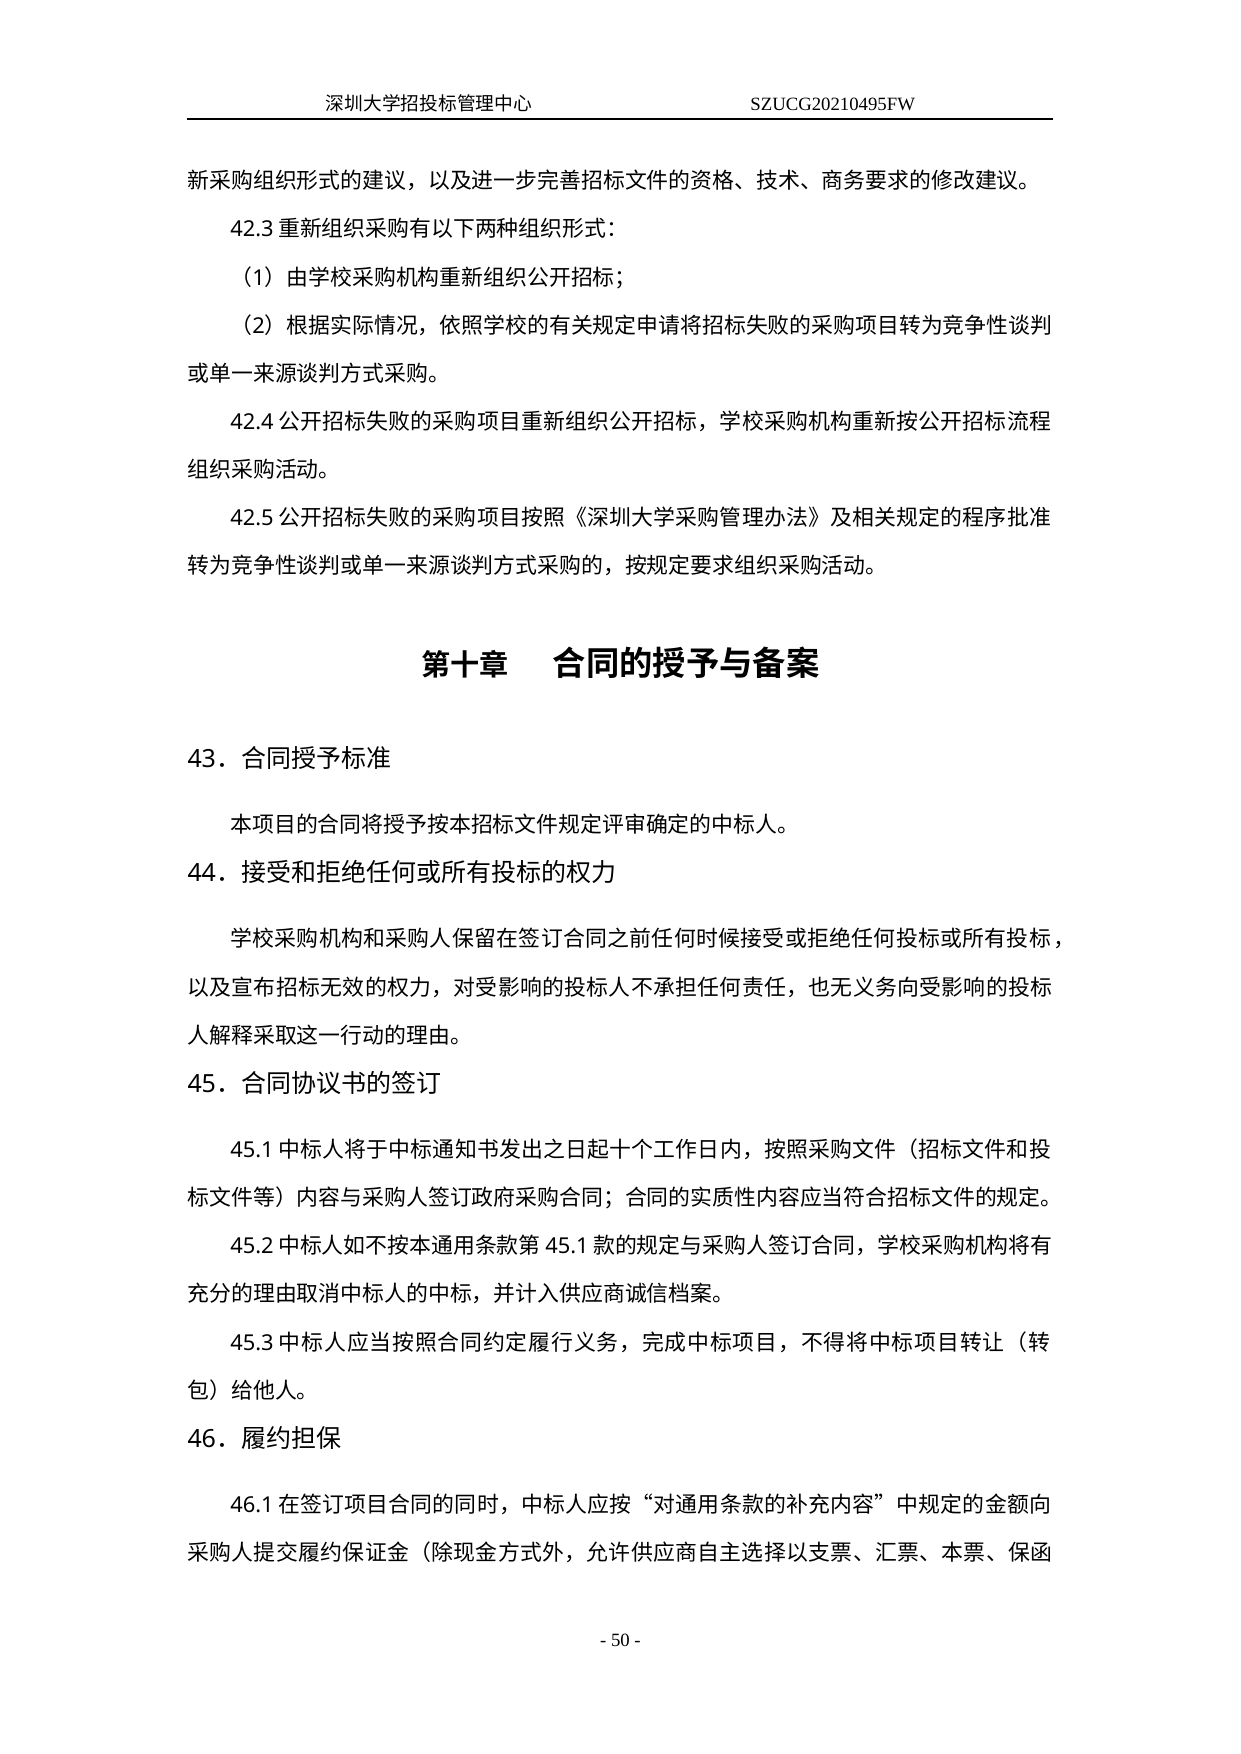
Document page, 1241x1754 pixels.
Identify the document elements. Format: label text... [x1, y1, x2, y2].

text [187, 155, 1053, 203]
text 45．合同协议书的签订 [187, 1058, 1053, 1106]
text 42.3重新组织采购有以下两种组织形式： [187, 203, 1053, 251]
list 合同的授予与备案 [187, 612, 1053, 708]
text （1）由学校采购机构重新组织公开招标； [187, 251, 1053, 299]
text （2）根据实际情况，依照学校的有关规定申请将招标失败的采购项目转为竞争性谈判或单一来源谈判方式采购。 [187, 299, 1053, 396]
text 学校采购机构和采购人保留在签订合同之前任何时候接受或拒绝任何投标或所有投标，以及宣布招标无效的权力，对受影响的投标人不承担任何责任，也无义务向受影响的投标人解释采取这一行动的理由。 [187, 913, 1053, 1058]
text 44．接受和拒绝任何或所有投标的权力 [187, 847, 1053, 895]
text 43．合同授予标准 [187, 733, 1053, 781]
text 本项目的合同将授予按本招标文件规定评审确定的中标人。 [187, 799, 1053, 847]
text 42.4公开招标失败的采购项目重新组织公开招标，学校采购机构重新按公开招标流程组织采购活动。 [187, 396, 1053, 492]
text 45.3中标人应当按照合同约定履行义务，完成中标项目，不得将中标项目转让（转包）给他人。 [187, 1316, 1053, 1413]
text 42.5公开招标失败的采购项目按照《深圳大学采购管理办法》及相关规定的程序批准转为竞争性谈判或单一来源谈判方式采购的，按规定要求组织采购活动。 [187, 492, 1053, 588]
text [187, 1479, 1053, 1575]
text 46．履约担保 [187, 1413, 1053, 1461]
text 45.2中标人如不按本通用条款第45.1款的规定与采购人签订合同，学校采购机构将有充分的理由取消中标人的中标，并计入供应商诚信档案。 [187, 1220, 1053, 1316]
text 45.1中标人将于中标通知书发出之日起十个工作日内，按照采购文件（招标文件和投标文件等）内容与采购人签订政府采购合同；合同的实质性内容应当符合招标文件的规定。 [187, 1124, 1053, 1220]
